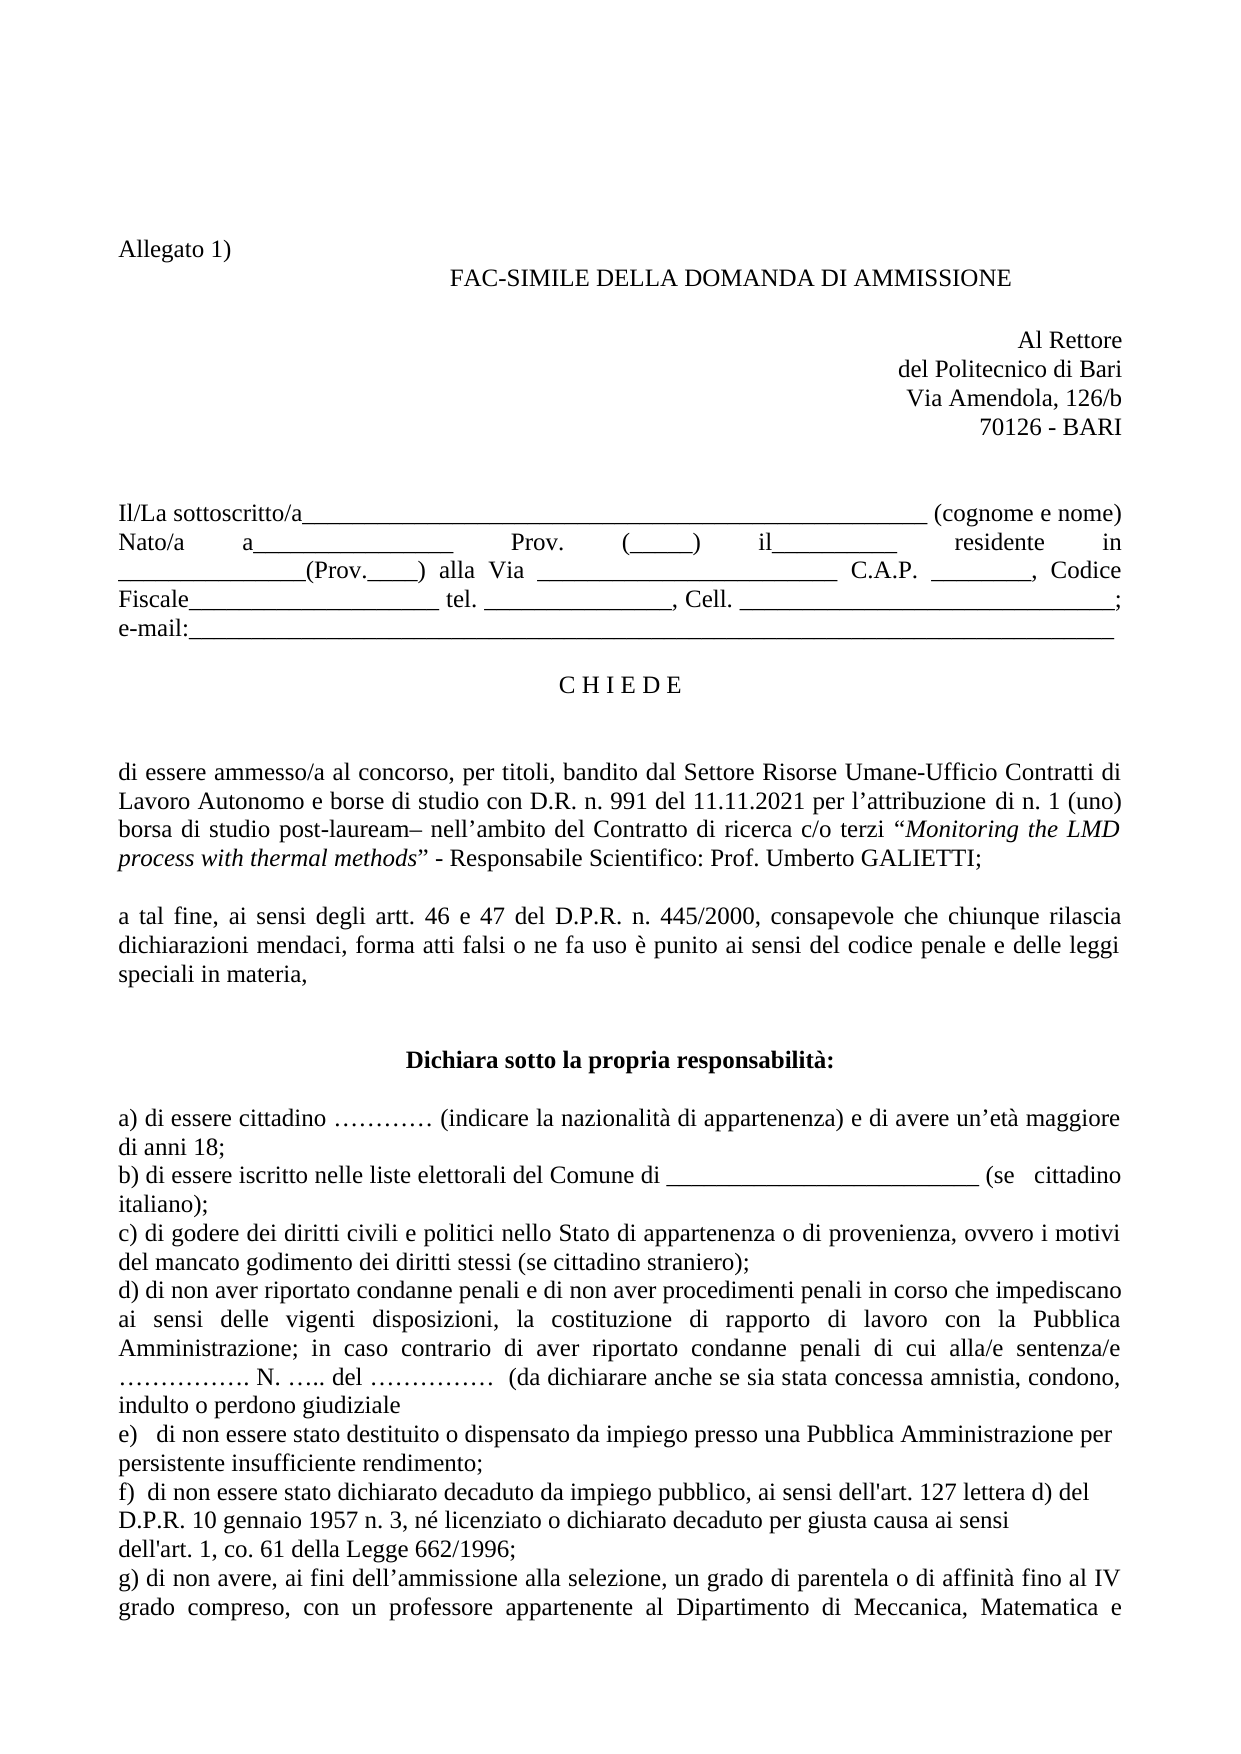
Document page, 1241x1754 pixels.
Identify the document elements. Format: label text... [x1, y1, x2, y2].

text Allegato 1) [118, 234, 1122, 263]
text di essere ammesso/a al concorso, per titoli, bandito dal Settore Risorse Umane-Ufficio Contratti di Lavoro Autonomo e borse di studio con D.R. n. 991 del 11.11.2021 per l’attribuzione di n. 1 (uno) borsa di studio post-lauream– nell’ambito del Contratto di ricerca c/o terzi “Monitoring the LMD process with thermal methods” - Responsabile Scientifico: Prof. Umberto GALIETTI; [118, 757, 1122, 872]
text 70126 - BARI [560, 412, 1122, 440]
text Dichiara sotto la propria responsabilità: [118, 1045, 1122, 1074]
list b) di essere iscritto nelle liste elettorali del Comune di _________________________ (se cittadino italiano); [118, 1160, 1122, 1218]
text Il/La sottoscritto/a__________________________________________________ (cognome e nome) Nato/a a________________ Prov. (_____) il__________ residente in _______________(Prov.____) alla Via ________________________ C.A.P. ________, Codice Fiscale____________________ tel. _______________, Cell. ______________________________; e-mail:__________________________________________________________________________ [118, 498, 1122, 642]
text a tal fine, ai sensi degli artt. 46 e 47 del D.P.R. n. 445/2000, consapevole che chiunque rilascia dichiarazioni mendaci, forma atti falsi o ne fa uso è punito ai sensi del codice penale e delle leggi speciali in materia, [118, 901, 1122, 987]
text del Politecnico di Bari [633, 354, 1122, 383]
list d) di non aver riportato condanne penali e di non aver procedimenti penali in corso che impediscano ai sensi delle vigenti disposizioni, la costituzione di rapporto di lavoro con la Pubblica Amministrazione; in caso contrario di aver riportato condanne penali di cui alla/e sentenza/e ……………. N. ….. del …………… (da dichiarare anche se sia stata concessa amnistia, condono, indulto o perdono giudiziale [118, 1275, 1122, 1419]
list D.P.R. 10 gennaio 1957 n. 3, né licenziato o dichiarato decaduto per giusta causa ai sensi [118, 1505, 1122, 1534]
text C H I E D E [118, 670, 1122, 699]
list e) di non essere stato destituito o dispensato da impiego presso una Pubblica Amministrazione per [118, 1419, 1122, 1448]
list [118, 1563, 1122, 1620]
text Via Amendola, 126/b [560, 383, 1122, 412]
text FAC-SIMILE DELLA DOMANDA DI AMMISSIONE [118, 263, 1122, 291]
text Al Rettore [118, 325, 1122, 354]
list c) di godere dei diritti civili e politici nello Stato di appartenenza o di provenienza, ovvero i motivi del mancato godimento dei diritti stessi (se cittadino straniero); [118, 1218, 1122, 1275]
list f) di non essere stato dichiarato decaduto da impiego pubblico, ai sensi dell'art. 127 lettera d) del [118, 1477, 1122, 1505]
list dell'art. 1, co. 61 della Legge 662/1996; [118, 1534, 1122, 1563]
list persistente insufficiente rendimento; [118, 1448, 1122, 1477]
list a) di essere cittadino ………… (indicare la nazionalità di appartenenza) e di avere un’età maggiore di anni 18; [118, 1103, 1122, 1160]
